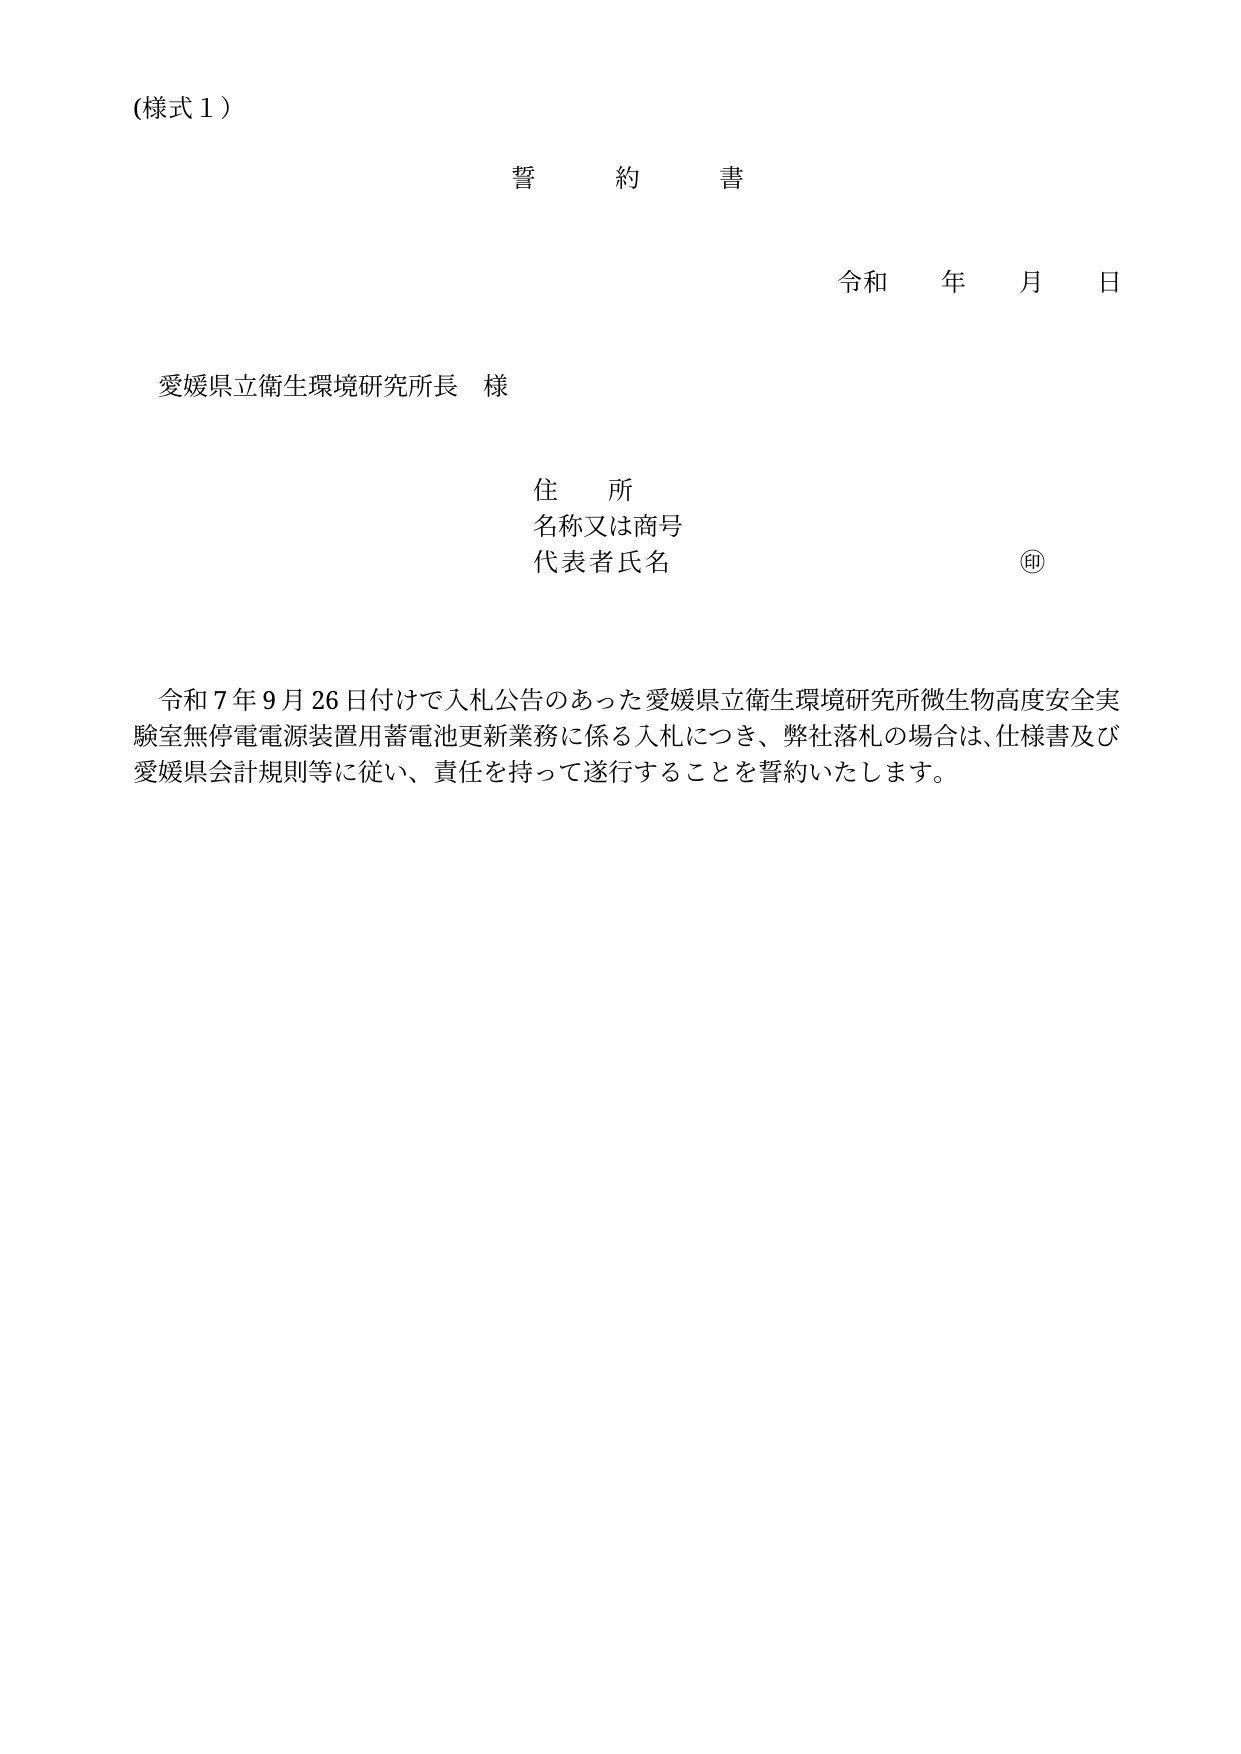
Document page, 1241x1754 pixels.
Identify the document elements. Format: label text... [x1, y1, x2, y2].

text (様式１） [133, 89, 1122, 125]
text 令和7年9月26日付けで入札公告のあった愛媛県立衛生環境研究所微生物高度安全実験室無停電電源装置用蓄電池更新業務に係る入札につき、弊社落札の場合は､仕様書及び愛媛県会計規則等に従い、責任を持って遂行することを誓約いたします｡ [133, 681, 1122, 789]
text 愛媛県立衛生環境研究所長 様 [133, 367, 1122, 403]
text 住所 [133, 471, 1122, 507]
text 名称又は商号 [133, 507, 1122, 543]
text 令和 年 月 日 [133, 263, 1122, 299]
text 誓 約 書 [133, 159, 1122, 195]
text 代表者氏名 ㊞ [133, 543, 1122, 579]
